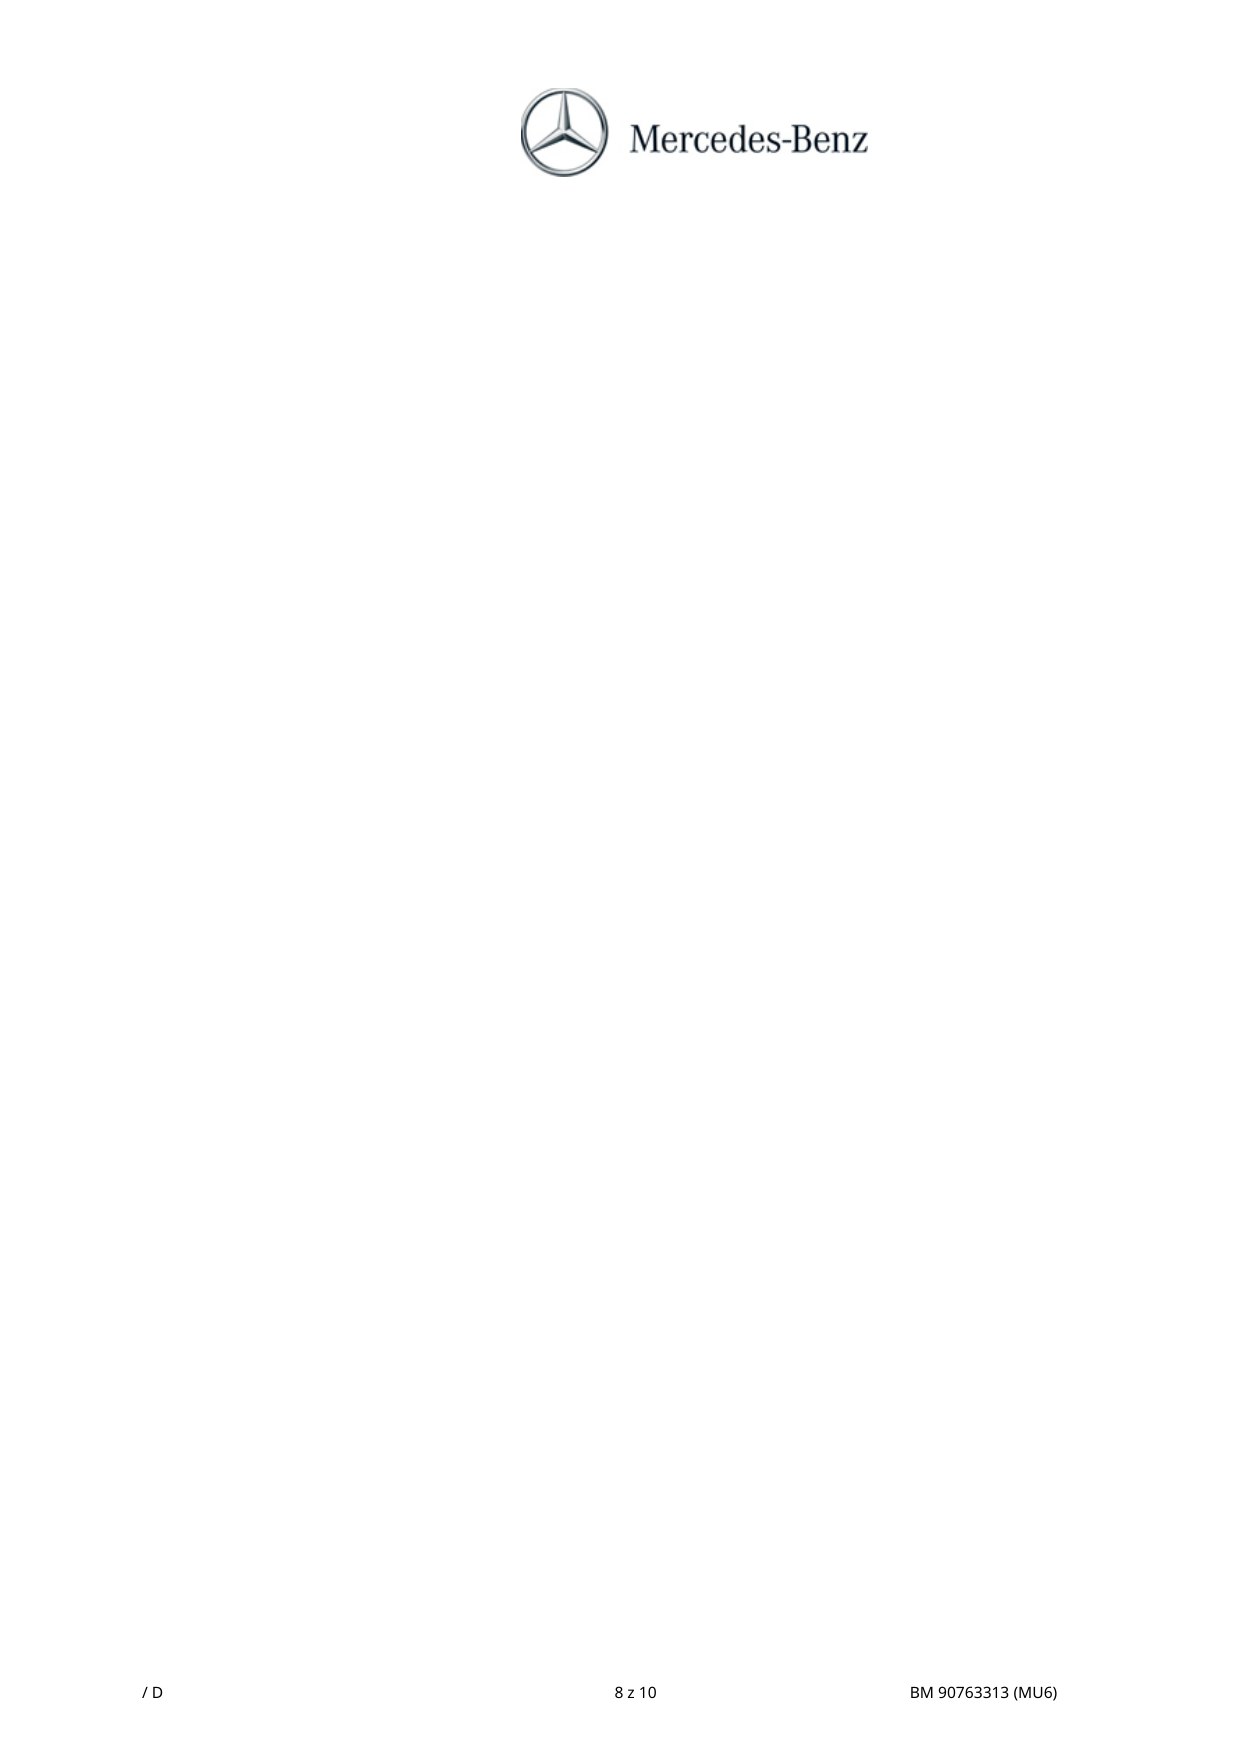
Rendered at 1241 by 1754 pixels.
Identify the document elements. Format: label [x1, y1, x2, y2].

picture [521, 88, 868, 177]
